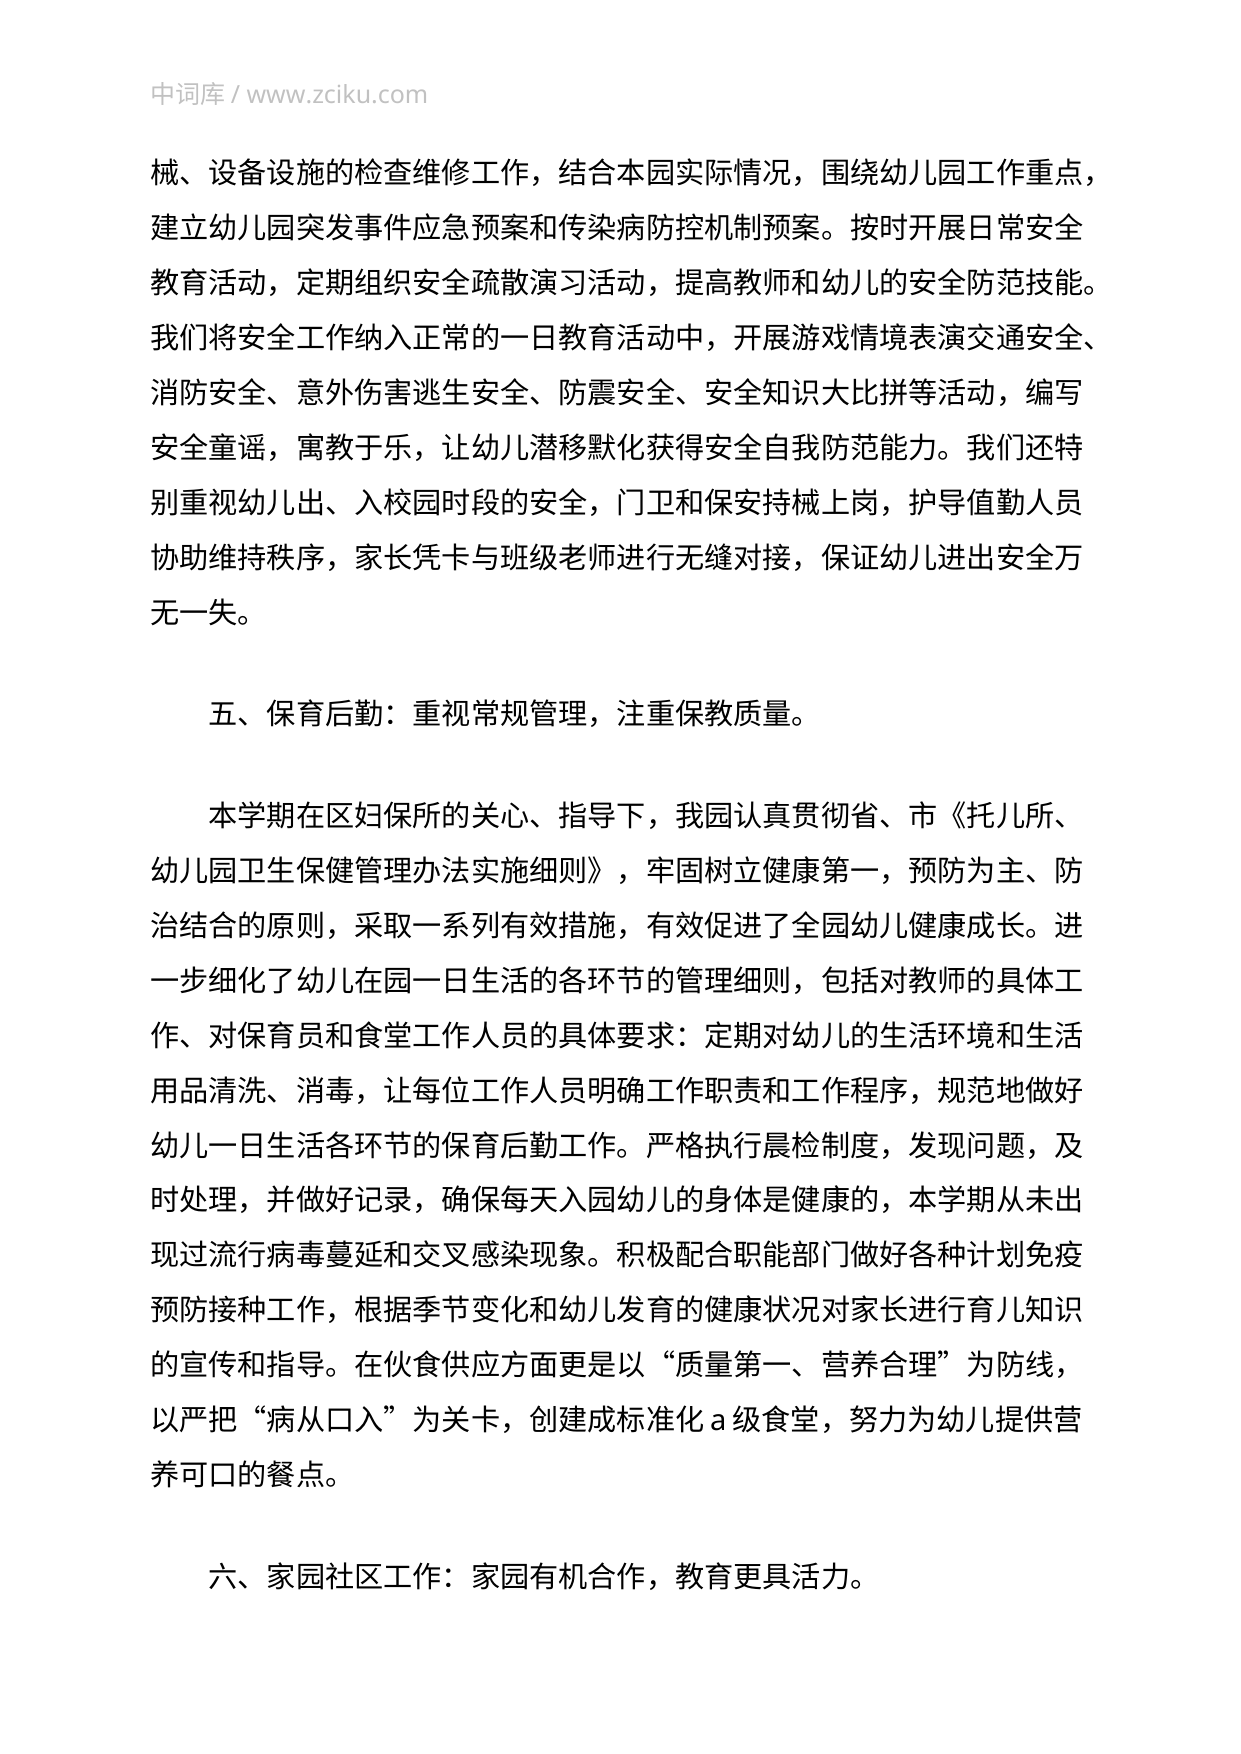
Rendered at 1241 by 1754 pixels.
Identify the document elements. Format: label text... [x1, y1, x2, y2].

text 本学期在区妇保所的关心、指导下，我园认真贯彻省、市《托儿所、幼儿园卫生保健管理办法实施细则》，牢固树立健康第一，预防为主、防治结合的原则，采取一系列有效措施，有效促进了全园幼儿健康成长。进一步细化了幼儿在园一日生活的各环节的管理细则，包括对教师的具体工作、对保育员和食堂工作人员的具体要求：定期对幼儿的生活环境和生活用品清洗、消毒，让每位工作人员明确工作职责和工作程序，规范地做好幼儿一日生活各环节的保育后勤工作。严格执行晨检制度，发现问题，及时处理，并做好记录，确保每天入园幼儿的身体是健康的，本学期从未出现过流行病毒蔓延和交叉感染现象。积极配合职能部门做好各种计划免疫预防接种工作，根据季节变化和幼儿发育的健康状况对家长进行育儿知识的宣传和指导。在伙食供应方面更是以“质量第一、营养合理”为防线，以严把“病从口入”为关卡，创建成标准化a级食堂，努力为幼儿提供营养可口的餐点。 [150, 793, 1090, 1494]
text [150, 150, 1090, 631]
text 六、家园社区工作：家园有机合作，教育更具活力。 [150, 1553, 1090, 1596]
text 五、保育后勤：重视常规管理，注重保教质量。 [150, 691, 1090, 733]
